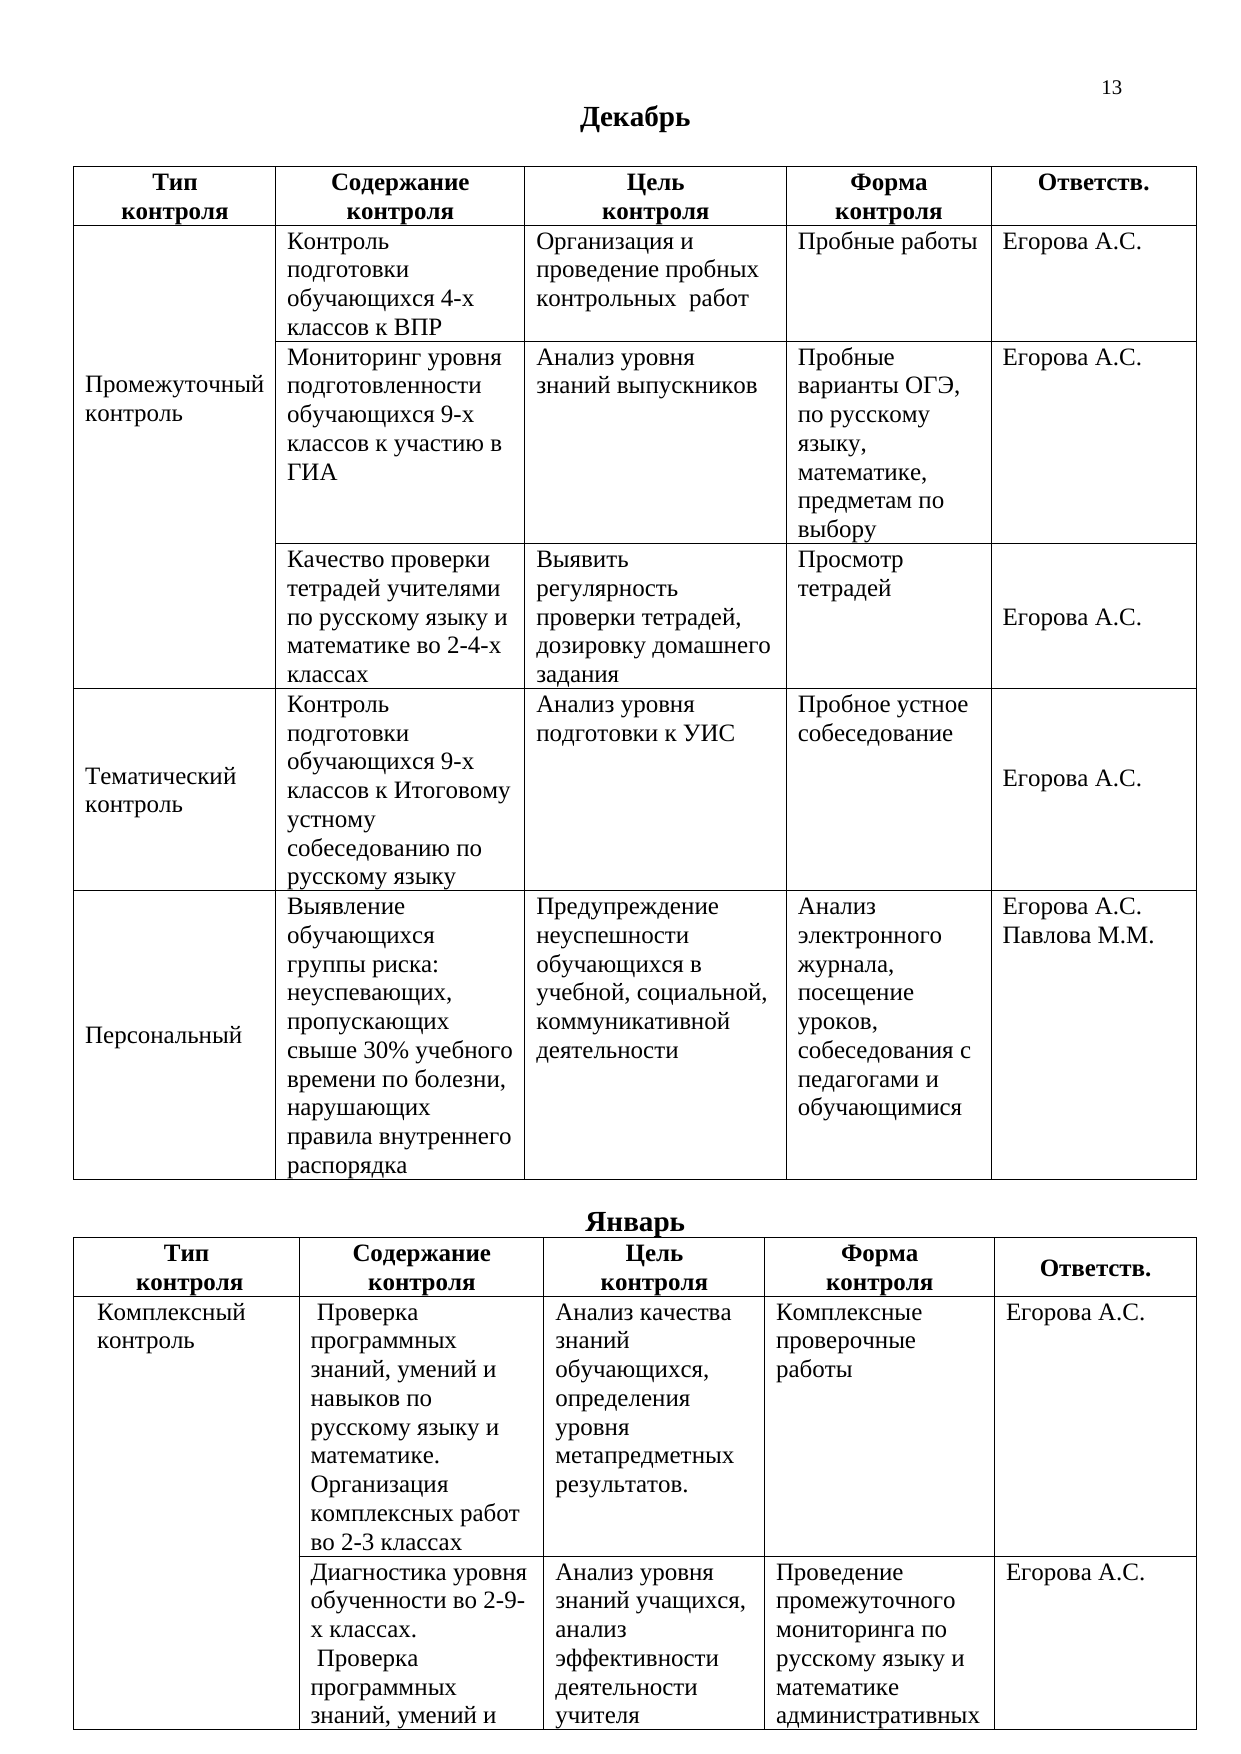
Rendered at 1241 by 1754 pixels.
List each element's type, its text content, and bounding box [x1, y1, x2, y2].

table_cell Комплексный контроль [74, 1297, 299, 1729]
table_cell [765, 1557, 994, 1729]
table_cell Егорова А.С. [995, 1297, 1196, 1556]
table_cell Мониторинг уровня подготовленности обучающихся 9-х классов к участию в ГИА [276, 342, 524, 543]
table_cell Предупреждение неуспешности обучающихся в учебной, социальной, коммуникативной деятельности [525, 891, 786, 1179]
table_cell Егорова А.С. [995, 1557, 1196, 1729]
table_cell Качество проверки тетрадей учителями по русскому языку и математике во 2-4-х классах [276, 544, 524, 688]
table_cell Выявить регулярность проверки тетрадей, дозировку домашнего задания [525, 544, 786, 688]
table_cell Егорова А.С. [992, 226, 1196, 341]
subtitle Январь [118, 1204, 1152, 1237]
table_header Ответств. [992, 167, 1196, 225]
table_header Цель контроля [544, 1238, 764, 1296]
table_cell Просмотр тетрадей [787, 544, 991, 688]
table_cell Анализ уровня знаний выпускников [525, 342, 786, 543]
table_cell Егорова А.С. Павлова М.М. [992, 891, 1196, 1179]
table_cell Пробные работы [787, 226, 991, 341]
table_cell Организация и проведение пробных контрольных работ [525, 226, 786, 341]
table_header Форма контроля [787, 167, 991, 225]
table_cell Егорова А.С. [992, 689, 1196, 890]
table_cell Анализ уровня подготовки к УИС [525, 689, 786, 890]
table_header Содержание контроля [276, 167, 524, 225]
table_cell Проверка программных знаний, умений и навыков по русскому языку и математике. Организация комплексных работ во 2-3 классах [300, 1297, 543, 1556]
table_header Тип контроля [74, 1238, 299, 1296]
table_header Форма контроля [765, 1238, 994, 1296]
table_cell Егорова А.С. [992, 342, 1196, 543]
table_cell Выявление обучающихся группы риска: неуспевающих, пропускающих свыше 30% учебного времени по болезни, нарушающих правила внутреннего распорядка [276, 891, 524, 1179]
table_header Ответств. [995, 1238, 1196, 1296]
table_cell Промежуточный контроль [74, 226, 275, 688]
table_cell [300, 1557, 543, 1729]
table_header Содержание контроля [300, 1238, 543, 1296]
table_cell Персональный [74, 891, 275, 1179]
table_cell Контроль подготовки обучающихся 9-х классов к Итоговому устному собеседованию по русскому языку [276, 689, 524, 890]
table_cell Анализ электронного журнала, посещение уроков, собеседования с педагогами и обучающимися [787, 891, 991, 1179]
table_cell Егорова А.С. [992, 544, 1196, 688]
table_header Цель контроля [525, 167, 786, 225]
table_cell Пробное устное собеседование [787, 689, 991, 890]
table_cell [544, 1557, 764, 1729]
table_cell Анализ качества знаний обучающихся, определения уровня метапредметных результатов. [544, 1297, 764, 1556]
table_cell Комплексные проверочные работы [765, 1297, 994, 1556]
table_cell Тематический контроль [74, 689, 275, 890]
table_cell Контроль подготовки обучающихся 4-х классов к ВПР [276, 226, 524, 341]
text Декабрь [118, 99, 1152, 133]
table_header Тип контроля [74, 167, 275, 225]
table_cell Пробные варианты ОГЭ, по русскому языку, математике, предметам по выбору [787, 342, 991, 543]
